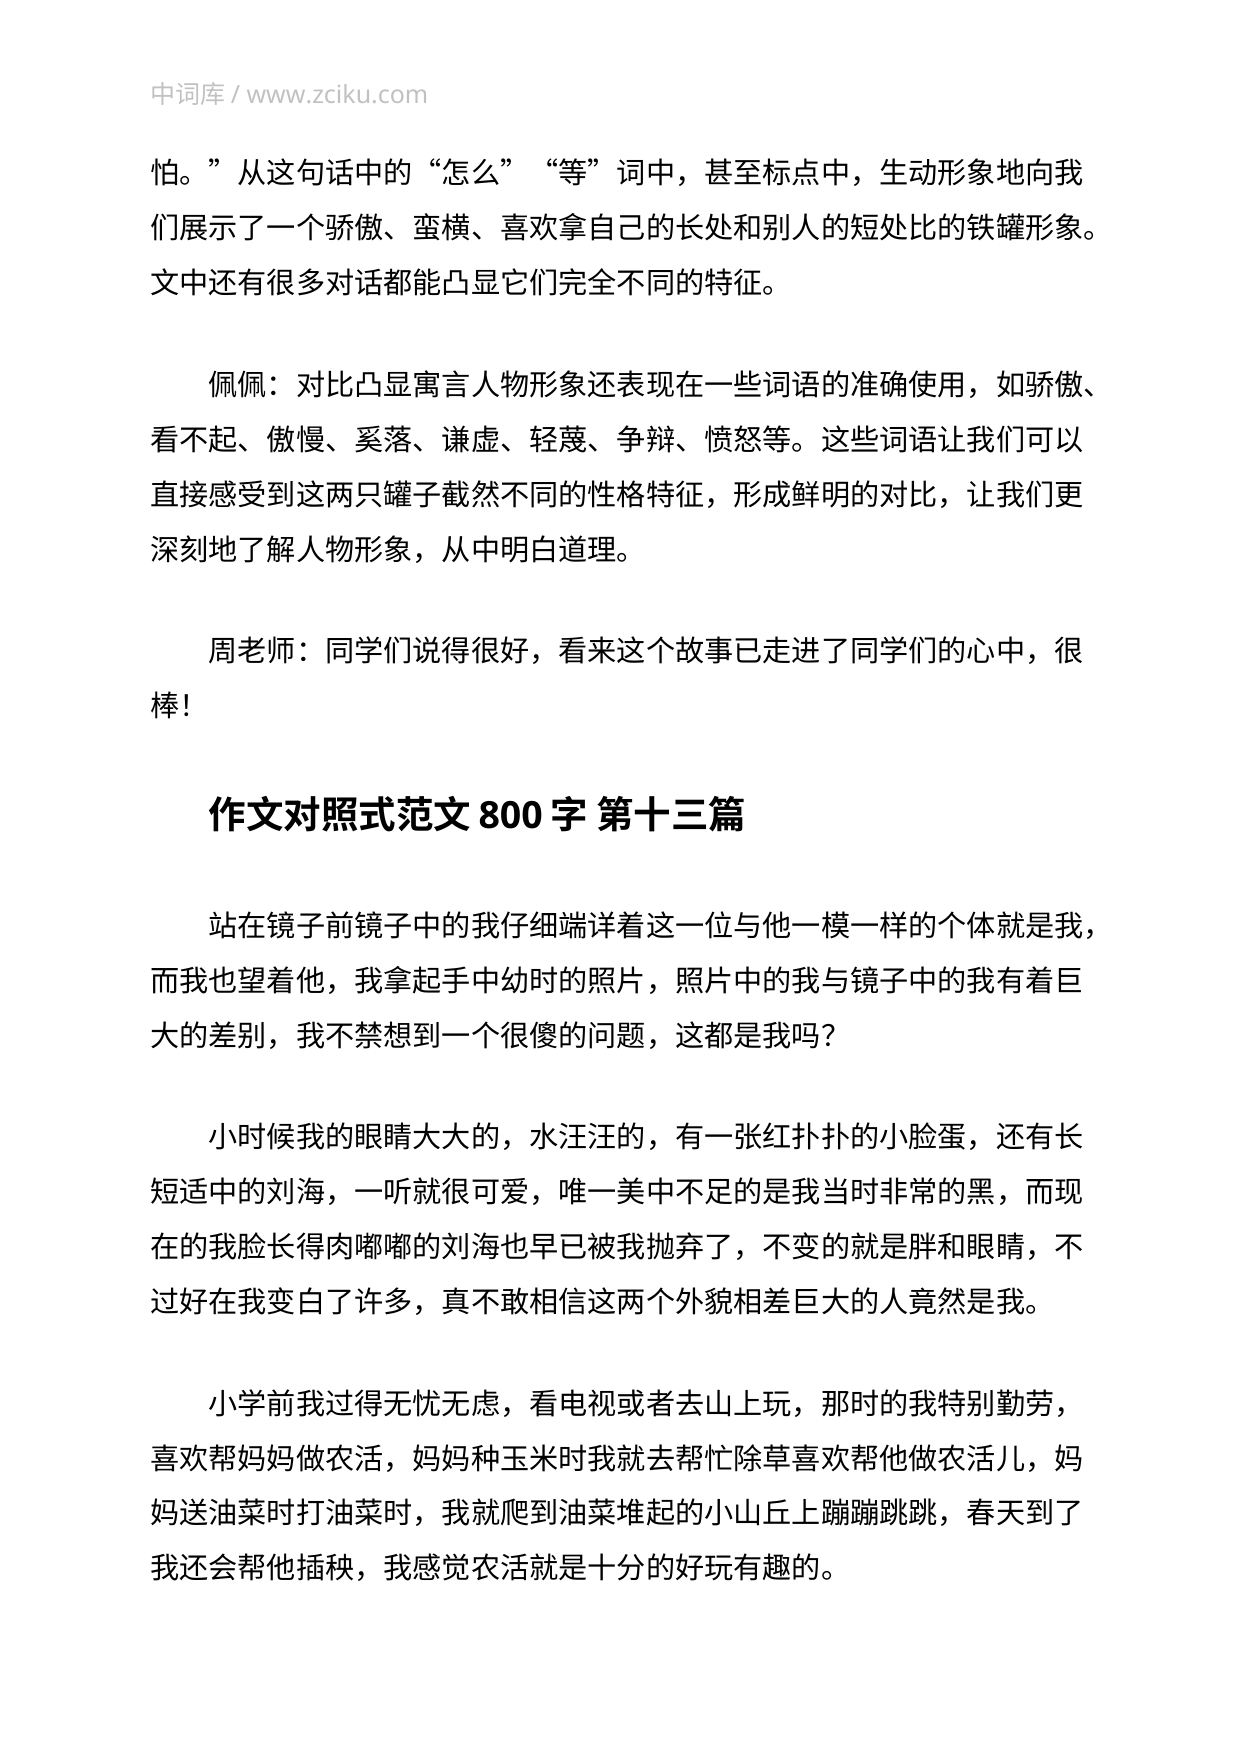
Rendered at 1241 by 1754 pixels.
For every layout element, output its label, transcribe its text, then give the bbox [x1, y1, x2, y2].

text 佩佩：对比凸显寓言人物形象还表现在一些词语的准确使用，如骄傲、看不起、傲慢、奚落、谦虚、轻蔑、争辩、愤怒等。这些词语让我们可以直接感受到这两只罐子截然不同的性格特征，形成鲜明的对比，让我们更深刻地了解人物形象，从中明白道理。 [150, 362, 1090, 568]
text 站在镜子前镜子中的我仔细端详着这一位与他一模一样的个体就是我，而我也望着他，我拿起手中幼时的照片，照片中的我与镜子中的我有着巨大的差别，我不禁想到一个很傻的问题，这都是我吗？ [150, 902, 1090, 1054]
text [150, 150, 1090, 302]
text 小学前我过得无忧无虑，看电视或者去山上玩，那时的我特别勤劳，喜欢帮妈妈做农活，妈妈种玉米时我就去帮忙除草喜欢帮他做农活儿，妈妈送油菜时打油菜时，我就爬到油菜堆起的小山丘上蹦蹦跳跳，春天到了我还会帮他插秧，我感觉农活就是十分的好玩有趣的。 [150, 1380, 1090, 1587]
text 周老师：同学们说得很好，看来这个故事已走进了同学们的心中，很棒！ [150, 628, 1090, 725]
text 小时候我的眼睛大大的，水汪汪的，有一张红扑扑的小脸蛋，还有长短适中的刘海，一听就很可爱，唯一美中不足的是我当时非常的黑，而现在的我脸长得肉嘟嘟的刘海也早已被我抛弃了，不变的就是胖和眼睛，不过好在我变白了许多，真不敢相信这两个外貌相差巨大的人竟然是我。 [150, 1114, 1090, 1321]
text 作文对照式范文800字 第十三篇 [150, 785, 1090, 839]
